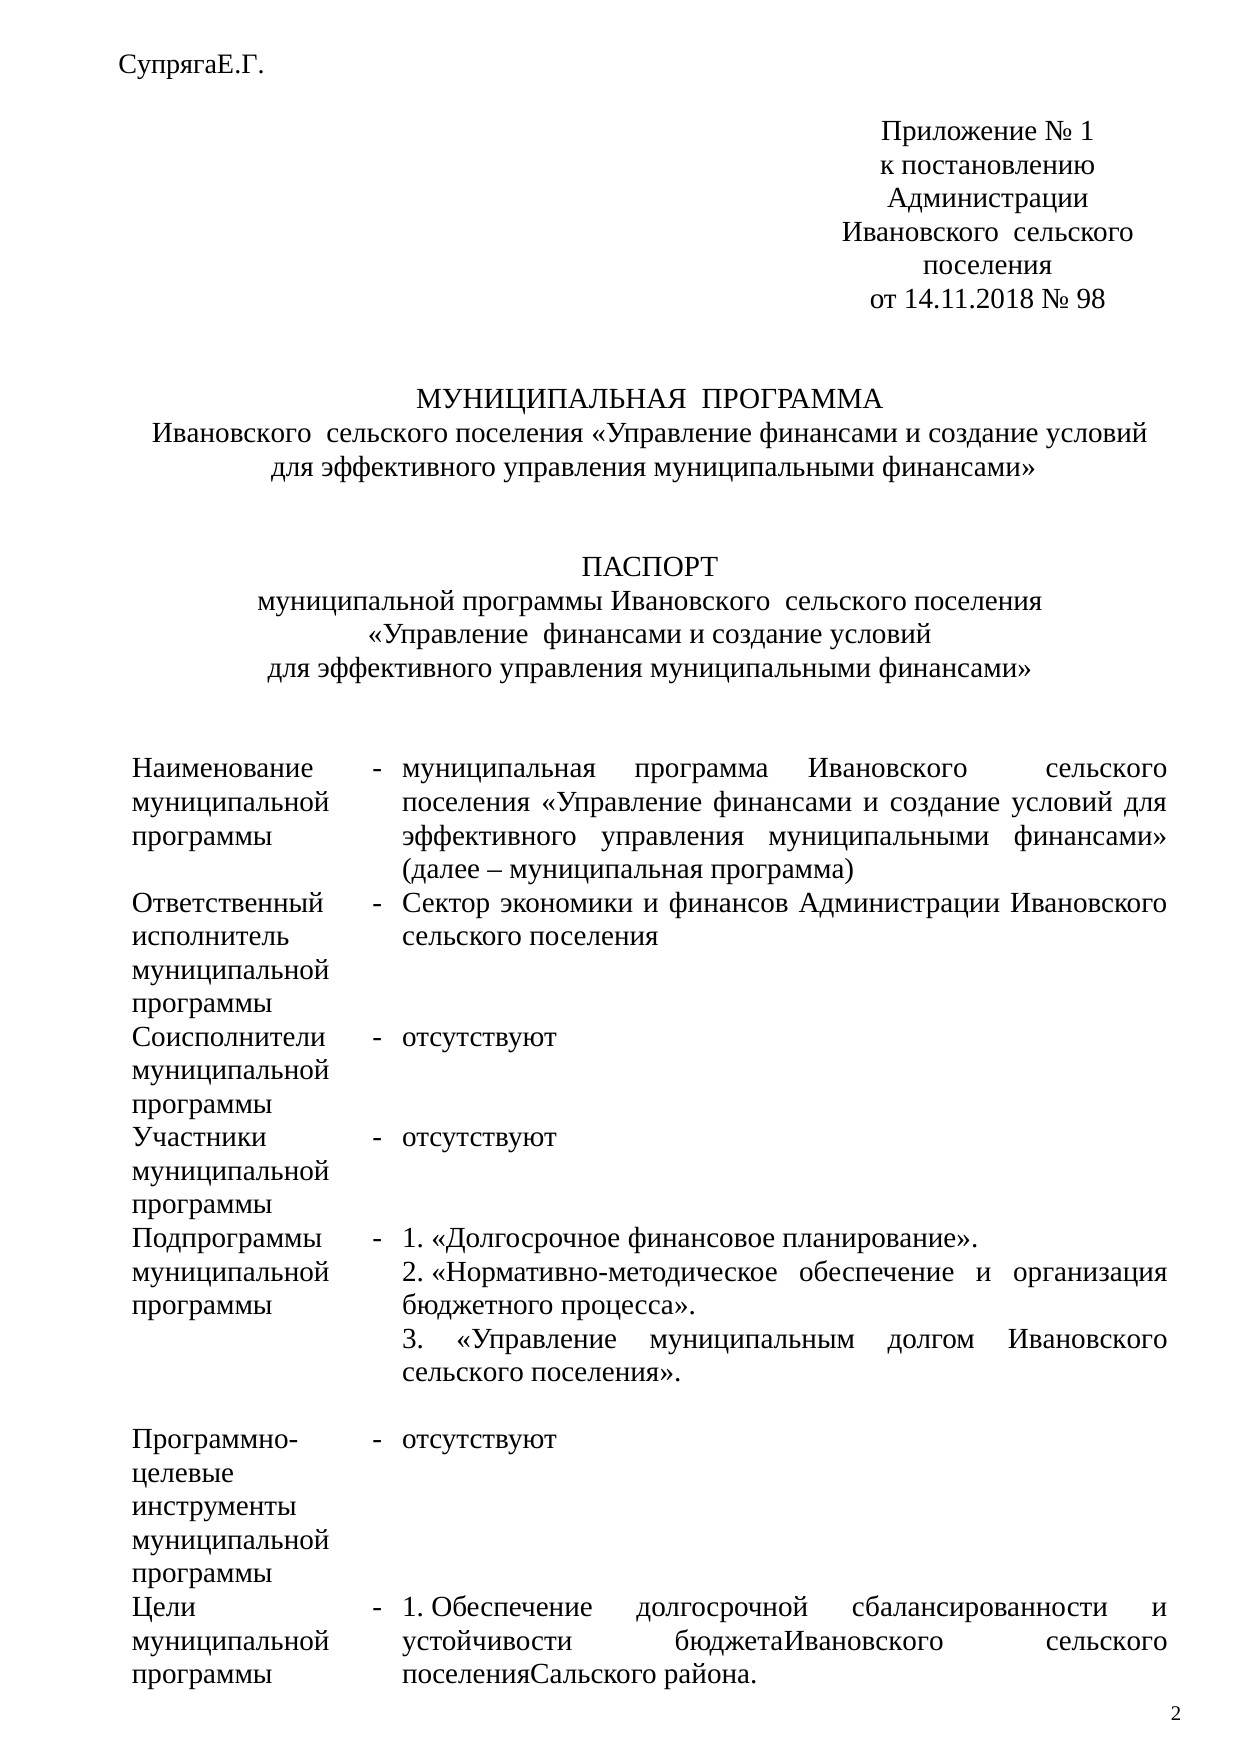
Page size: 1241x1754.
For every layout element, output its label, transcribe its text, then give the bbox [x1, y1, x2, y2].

table_cell - [355, 1421, 399, 1589]
text ПАСПОРТ [118, 549, 1181, 583]
text муниципальной программы Ивановского сельского поселения [118, 583, 1181, 616]
table_cell - [355, 1589, 399, 1690]
table_cell 1. «Долгосрочное финансовое планирование». 2. «Нормативно-методическое обеспечение и организация бюджетного процесса». 3. «Управление муниципальным долгом Ивановского сельского поселения». [399, 1220, 1171, 1421]
table_header Наименование муниципальной программы [129, 751, 355, 885]
text «Управление финансами и создание условий для эффективного управления муниципальными финансами» [118, 616, 1181, 683]
text СупрягаЕ.Г. [118, 47, 1181, 80]
text МУНИЦИПАЛЬНАЯ ПРОГРАММА [118, 382, 1181, 415]
table_cell - [355, 1019, 399, 1119]
table_cell Участники муниципальной программы [129, 1120, 355, 1220]
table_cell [399, 1589, 1171, 1690]
table_cell - [355, 885, 399, 1019]
table_cell Соисполнители муниципальной программы [129, 1019, 355, 1119]
table_cell отсутствуют [399, 1019, 1171, 1119]
table_cell Сектор экономики и финансов Администрации Ивановского сельского поселения [399, 885, 1171, 1019]
table_cell - [355, 1120, 399, 1220]
table_cell Ответственный исполнитель муниципальной программы [129, 885, 355, 1019]
table_cell Подпрограммы муниципальной программы [129, 1220, 355, 1421]
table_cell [129, 1589, 355, 1690]
text Ивановского сельского поселения «Управление финансами и создание условий [118, 415, 1181, 449]
table_cell отсутствуют [399, 1120, 1171, 1220]
table_cell - [355, 1220, 399, 1421]
table_cell Программно- целевые инструменты муниципальной программы [129, 1421, 355, 1589]
text для эффективного управления муниципальными финансами» [118, 449, 1181, 482]
table_cell отсутствуют [399, 1421, 1171, 1589]
table_header Приложение № 1 к постановлению Администрации Ивановского сельского поселения от 14.11.2018 № 98 [783, 80, 1192, 314]
table_header - [355, 751, 399, 885]
table_header муниципальная программа Ивановского сельского поселения «Управление финансами и создание условий для эффективного управления муниципальными финансами» (далее – муниципальная программа) [399, 751, 1171, 885]
